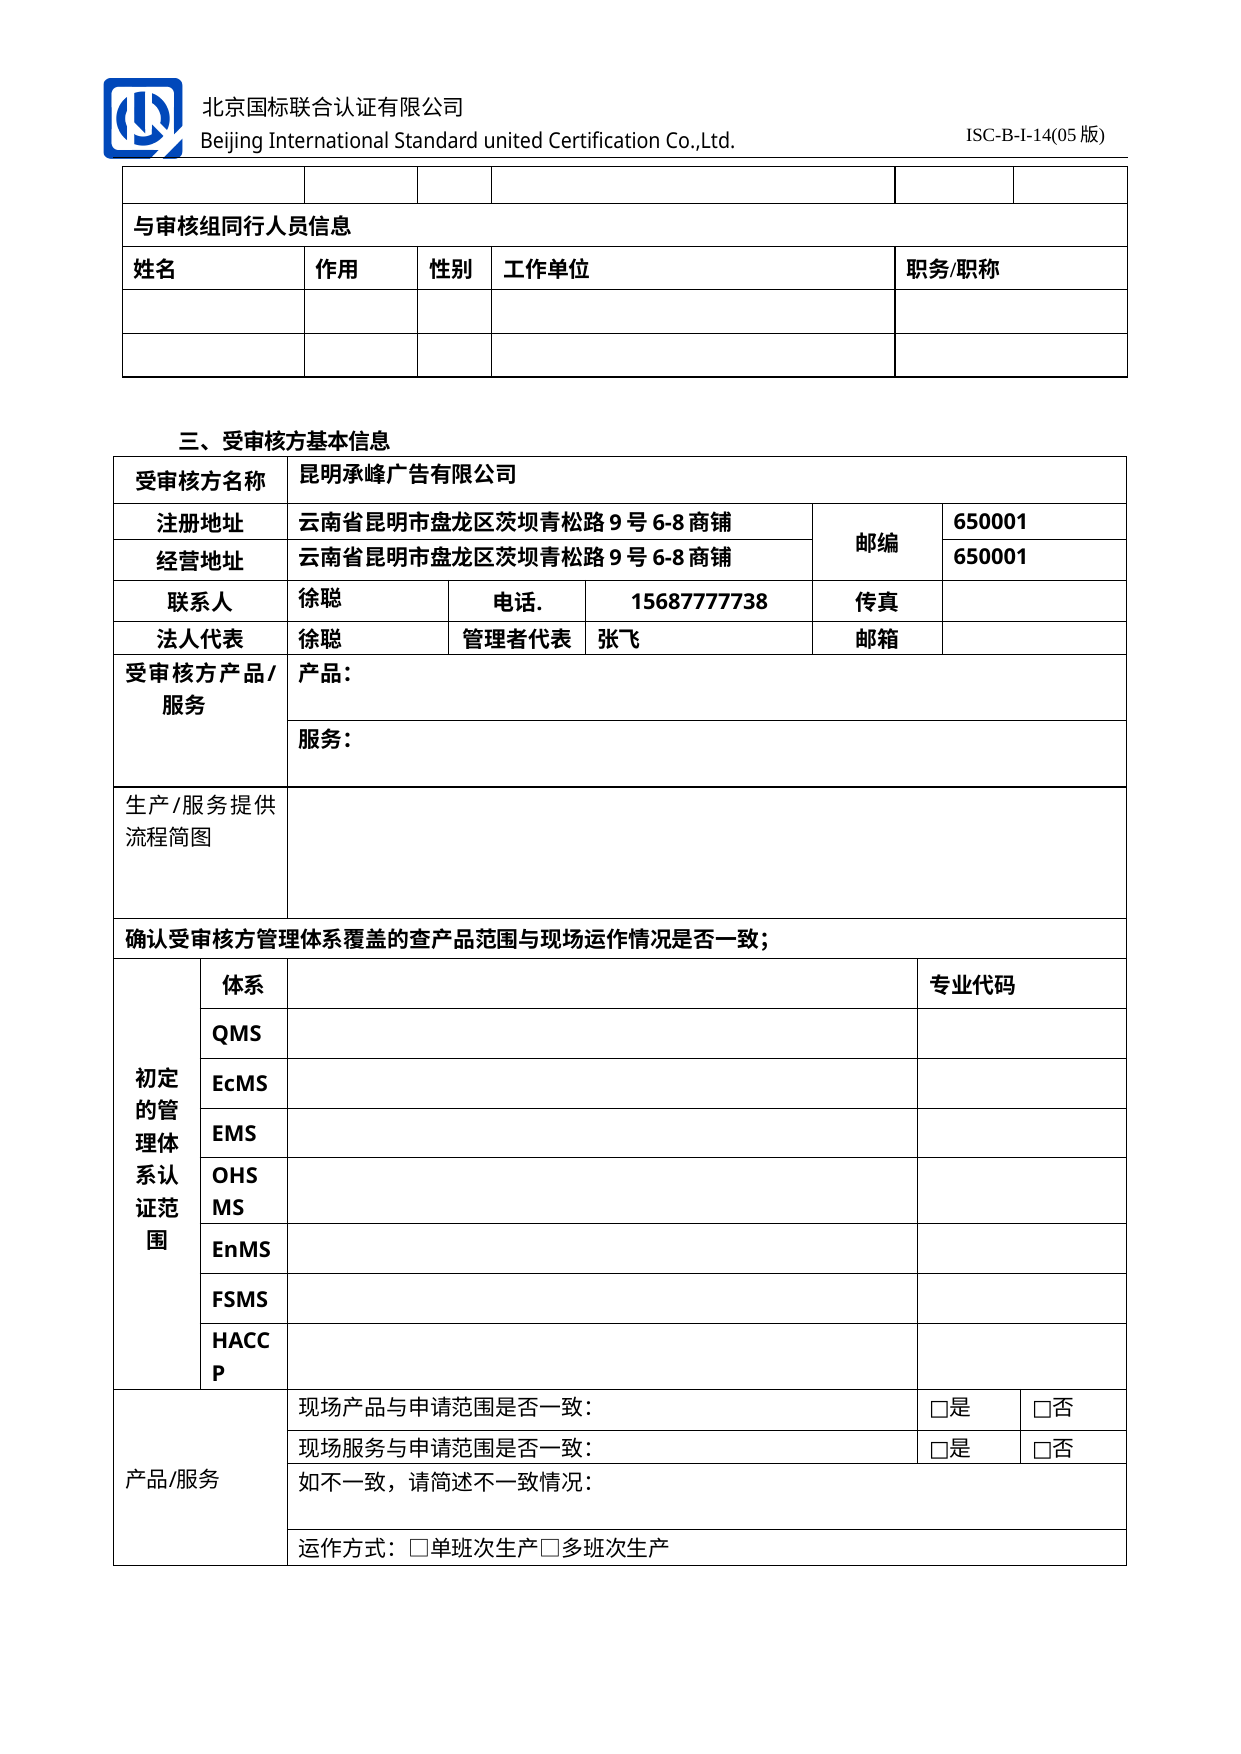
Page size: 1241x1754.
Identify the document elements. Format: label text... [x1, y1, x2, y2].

table_cell 传真 [813, 581, 942, 621]
table_cell [418, 334, 491, 376]
table_cell [288, 1224, 917, 1273]
table_cell 现场产品与申请范围是否一致： [288, 1390, 917, 1429]
table_cell EnMS [201, 1224, 287, 1273]
table_cell 工作单位 [492, 247, 894, 289]
picture [103, 78, 183, 159]
table_cell [305, 334, 417, 376]
table_cell [918, 1324, 1126, 1389]
table_cell [918, 1224, 1126, 1273]
table_cell [492, 334, 894, 376]
table_header 昆明承峰广告有限公司 [288, 457, 1126, 503]
table_cell HACCP [201, 1324, 287, 1389]
table_cell 邮箱 [813, 622, 942, 654]
table_cell [288, 1009, 917, 1058]
table_cell 联系人 [114, 581, 287, 621]
table_cell 生产/服务提供流程简图 [114, 788, 287, 917]
table_cell [896, 167, 1013, 203]
table_cell 专业代码 [918, 959, 1126, 1008]
table_cell EMS [201, 1109, 287, 1157]
table_cell 云南省昆明市盘龙区茨坝青松路9号6-8商铺 [288, 504, 812, 539]
table_cell 性别 [418, 247, 491, 289]
table_cell [492, 167, 894, 203]
table_cell 管理者代表 [449, 622, 585, 654]
table_cell 张飞 [586, 622, 812, 654]
table_cell [418, 167, 491, 203]
table_cell 受审核方产品/服务 [114, 655, 287, 786]
table_cell □是 [918, 1390, 1020, 1429]
table_cell 徐聪 [288, 581, 448, 621]
table_cell 确认受审核方管理体系覆盖的查产品范围与现场运作情况是否一致； [114, 919, 1126, 958]
table_cell 产品： [288, 655, 1126, 720]
table_cell [288, 788, 1126, 917]
table_cell [305, 167, 417, 203]
table_cell 姓名 [123, 247, 304, 289]
table_cell 职务/职称 [896, 247, 1127, 289]
table_cell □是 [918, 1431, 1020, 1463]
table_cell QMS [201, 1009, 287, 1058]
table_cell FSMS [201, 1274, 287, 1323]
table_cell 如不一致，请简述不一致情况： [288, 1464, 1126, 1529]
table_cell 初定的管理体系认证范围 [114, 959, 200, 1389]
table_cell [918, 1059, 1126, 1107]
table_cell [123, 334, 304, 376]
table_cell 现场服务与申请范围是否一致： [288, 1431, 917, 1463]
table_cell [288, 1324, 917, 1389]
table_cell [305, 290, 417, 333]
table_cell □否 [1021, 1431, 1126, 1463]
table_header 受审核方名称 [114, 457, 287, 503]
table_cell 与审核组同行人员信息 [123, 204, 1127, 246]
text 三、受审核方基本信息 [134, 423, 1128, 456]
table_cell [1014, 167, 1127, 203]
table_cell □否 [1021, 1390, 1126, 1429]
table_cell 服务： [288, 721, 1126, 786]
table_cell [943, 581, 1126, 621]
table_cell [123, 167, 304, 203]
table_cell [288, 1274, 917, 1323]
table_cell [288, 1158, 917, 1223]
table_cell [896, 290, 1127, 333]
table_cell 徐聪 [288, 622, 448, 654]
table_cell [918, 1158, 1126, 1223]
table_cell 云南省昆明市盘龙区茨坝青松路9号6-8商铺 [288, 540, 812, 580]
table_cell [896, 334, 1127, 376]
table_cell [918, 1009, 1126, 1058]
table_cell 15687777738 [586, 581, 812, 621]
table_cell [288, 959, 917, 1008]
table_cell 邮编 [813, 504, 942, 580]
table_cell EcMS [201, 1059, 287, 1107]
table_cell 经营地址 [114, 540, 287, 580]
table_cell 注册地址 [114, 504, 287, 539]
table_cell 650001 [943, 504, 1126, 539]
table_cell [918, 1274, 1126, 1323]
table_cell 体系 [201, 959, 287, 1008]
table_cell [288, 1059, 917, 1107]
table_cell [918, 1109, 1126, 1157]
table_cell [943, 622, 1126, 654]
table_cell [418, 290, 491, 333]
table_cell [123, 290, 304, 333]
table_cell 电话. [449, 581, 585, 621]
table_cell 650001 [943, 540, 1126, 580]
table_cell [492, 290, 894, 333]
table_cell 法人代表 [114, 622, 287, 654]
table_cell 产品/服务 [114, 1390, 287, 1565]
table_cell 运作方式：□单班次生产□多班次生产 [288, 1530, 1126, 1565]
table_cell [288, 1109, 917, 1157]
table_cell 作用 [305, 247, 417, 289]
table_cell OHSMS [201, 1158, 287, 1223]
